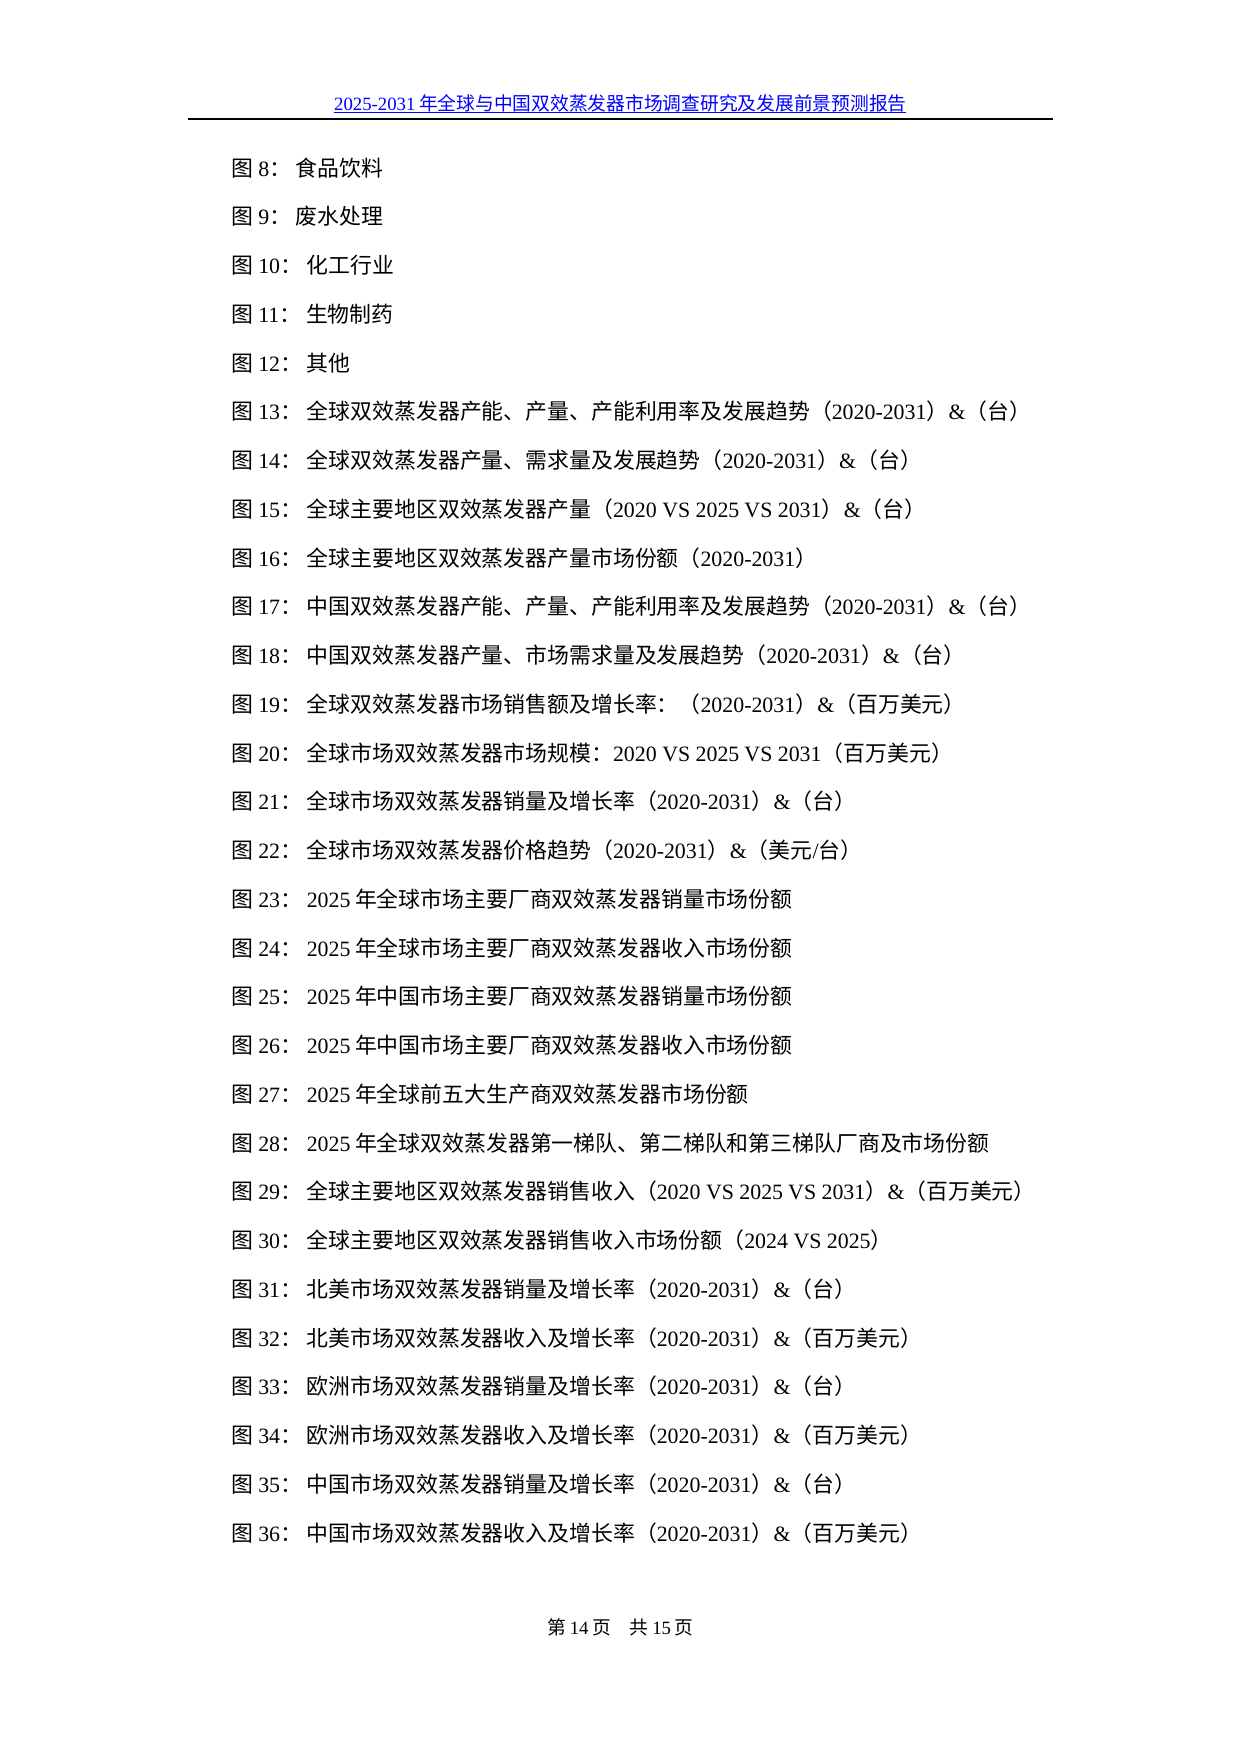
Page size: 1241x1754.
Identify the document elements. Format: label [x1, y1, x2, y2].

text [187, 150, 1053, 1548]
